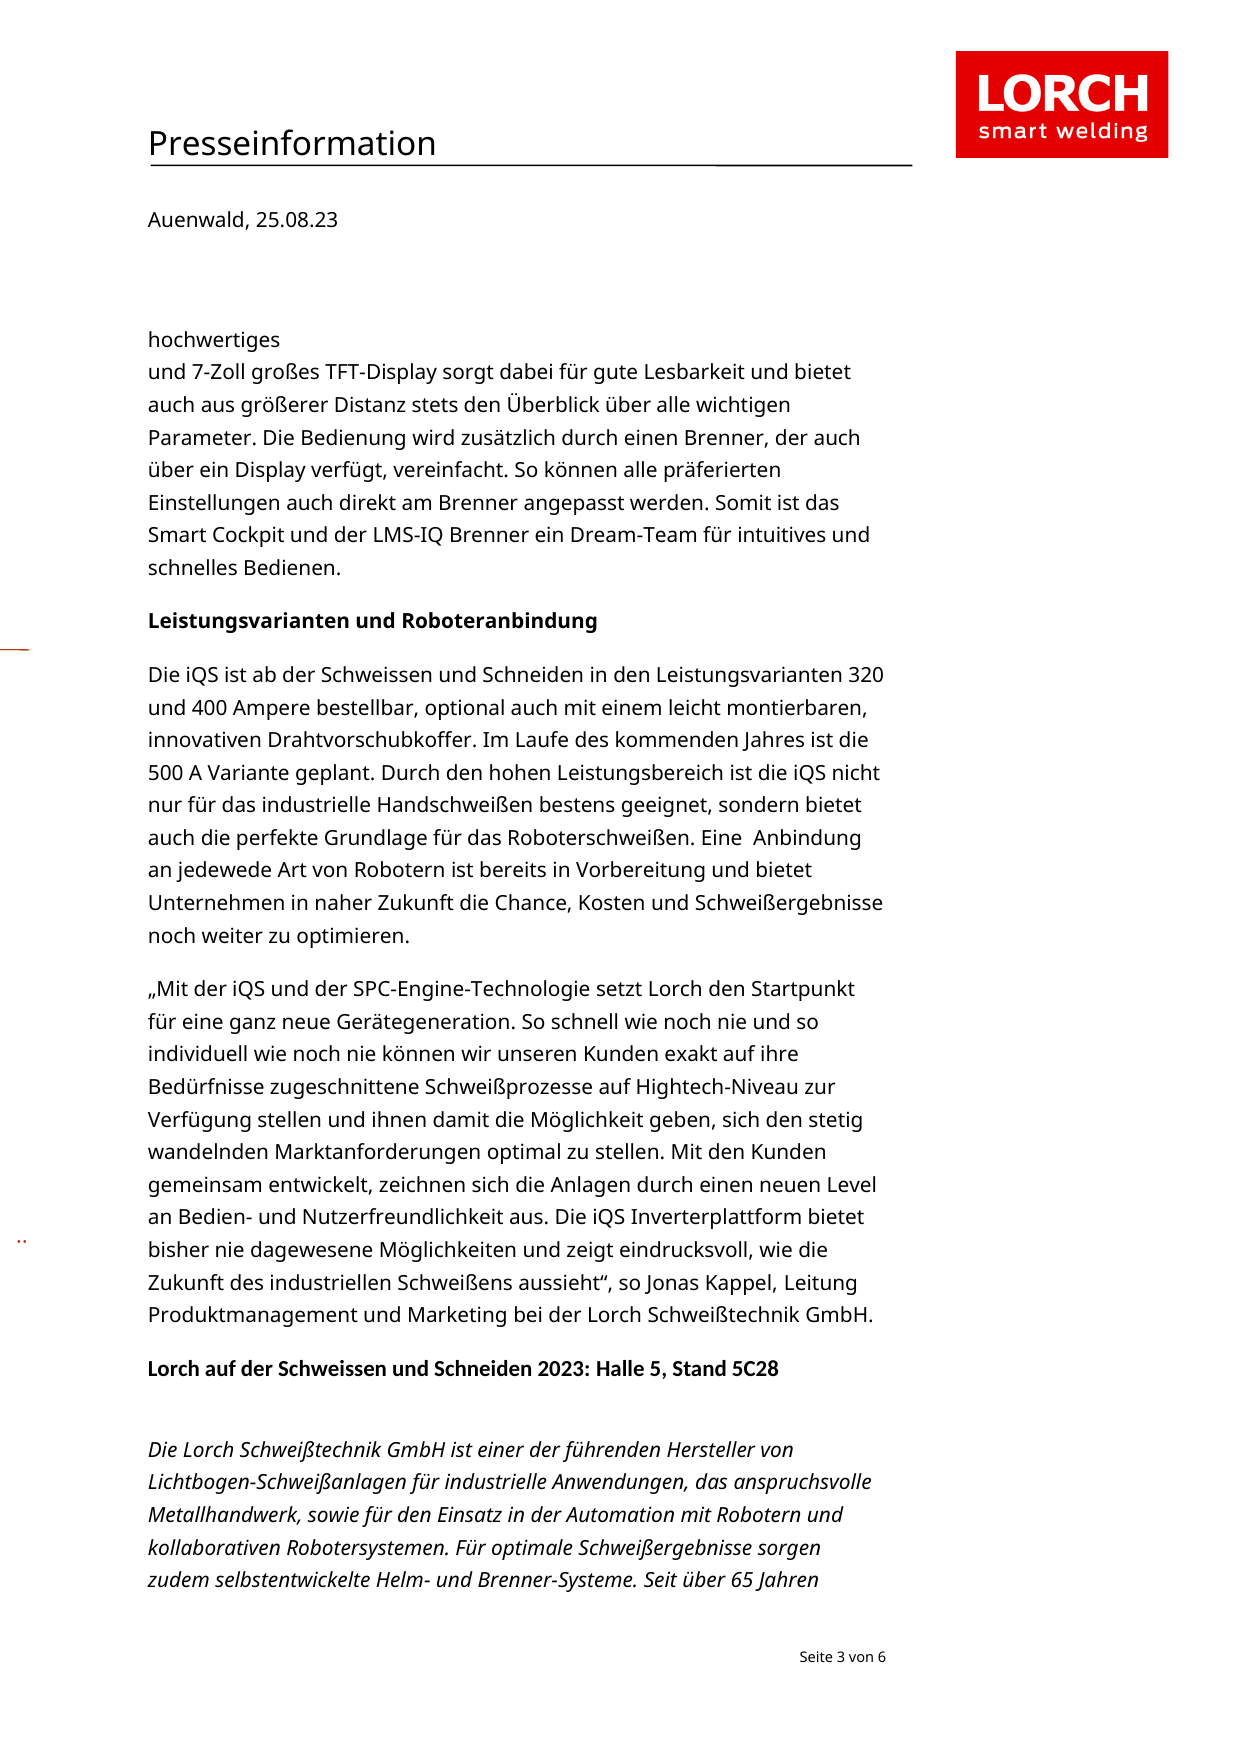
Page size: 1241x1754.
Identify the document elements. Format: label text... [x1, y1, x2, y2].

text Leistungsvarianten und Roboteranbindung [148, 607, 886, 635]
text Lorch auf der Schweissen und Schneiden 2023: Halle 5, Stand 5C28 [148, 1354, 886, 1382]
picture [955, 51, 1169, 158]
text Die iQS ist ab der Schweissen und Schneiden in den Leistungsvarianten 320 und 400 Ampere bestellbar, optional auch mit einem leicht montierbaren, innovativen Drahtvorschubkoffer. Im Laufe des kommenden Jahres ist die 500 A Variante geplant. Durch den hohen Leistungsbereich ist die iQS nicht nur für das industrielle Handschweißen bestens geeignet, sondern bietet auch die perfekte Grundlage für das Roboterschweißen. Eine Anbindung an jedewede Art von Robotern ist bereits in Vorbereitung und bietet Unternehmen in naher Zukunft die Chance, Kosten und Schweißergebnisse noch weiter zu optimieren. [148, 660, 886, 949]
text „Mit der iQS und der SPC-Engine-Technologie setzt Lorch den Startpunkt für eine ganz neue Gerätegeneration. So schnell wie noch nie und so individuell wie noch nie können wir unseren Kunden exakt auf ihre Bedürfnisse zugeschnittene Schweißprozesse auf Hightech-Niveau zur Verfügung stellen und ihnen damit die Möglichkeit geben, sich den stetig wandelnden Marktanforderungen optimal zu stellen. Mit den Kunden gemeinsam entwickelt, zeichnen sich die Anlagen durch einen neuen Level an Bedien- und Nutzerfreundlichkeit aus. Die iQS Inverterplattform bietet bisher nie dagewesene Möglichkeiten und zeigt eindrucksvoll, wie die Zukunft des industriellen Schweißens aussieht“, so Jonas Kappel, Leitung Produktmanagement und Marketing bei der Lorch Schweißtechnik GmbH. [148, 974, 886, 1329]
